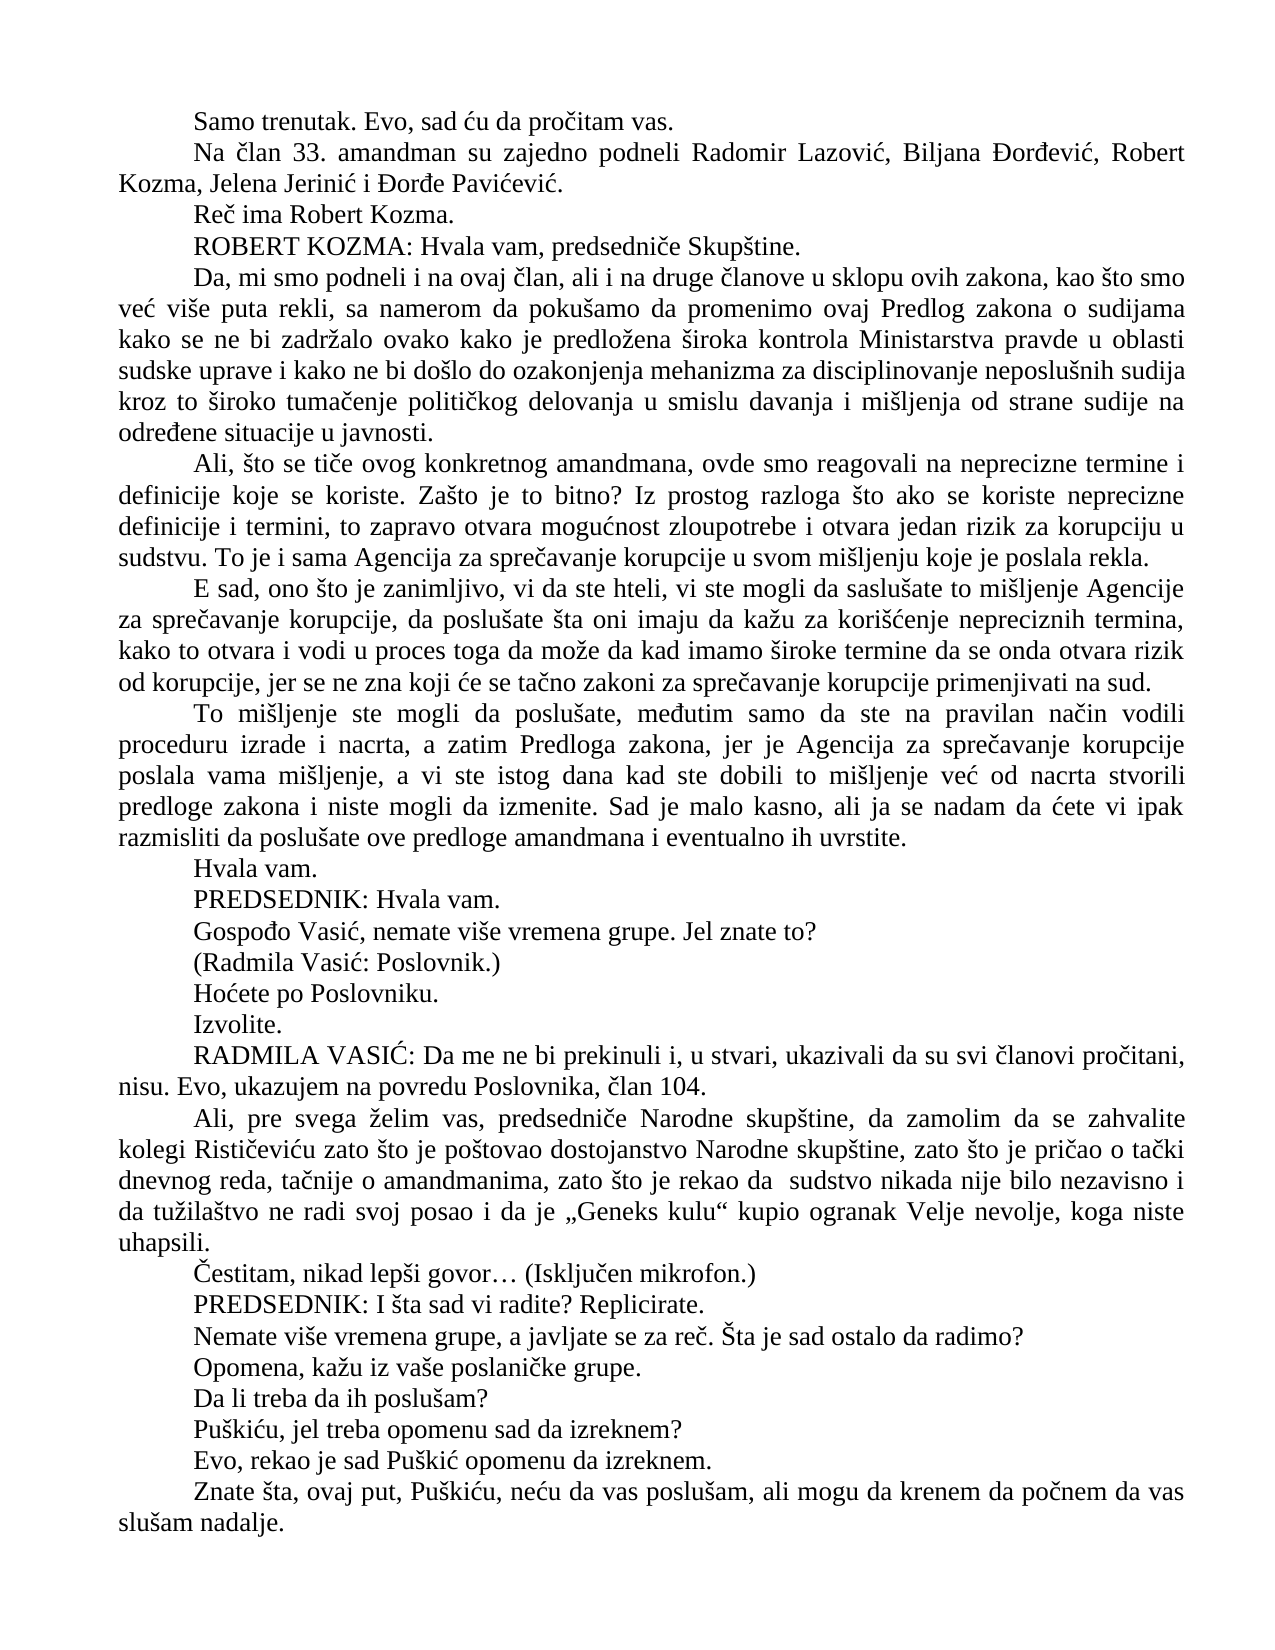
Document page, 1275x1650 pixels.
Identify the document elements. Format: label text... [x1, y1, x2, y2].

text PREDSEDNIK: Hvala vam. [118, 884, 1186, 915]
text Opomena, kažu iz vaše poslaničke grupe. [118, 1351, 1186, 1382]
text Puškiću, jel treba opomenu sad da izreknem? [118, 1413, 1186, 1444]
text Da, mi smo podneli i na ovaj član, ali i na druge članove u sklopu ovih zakona, kao što smo već više puta rekli, sa namerom da pokušamo da promenimo ovaj Predlog zakona o sudijama kako se ne bi zadržalo ovako kako je predložena široka kontrola Ministarstva pravde u oblasti sudske uprave i kako ne bi došlo do ozakonjenja mehanizma za disciplinovanje neposlušnih sudija kroz to široko tumačenje političkog delovanja u smislu davanja i mišljenja od strane sudije na određene situacije u javnosti. [118, 261, 1186, 448]
text Ali, što se tiče ovog konkretnog amandmana, ovde smo reagovali na neprecizne termine i definicije koje se koriste. Zašto je to bitno? Iz prostog razloga što ako se koriste neprecizne definicije i termini, to zapravo otvara mogućnost zloupotrebe i otvara jedan rizik za korupciju u sudstvu. To je i sama Agencija za sprečavanje korupcije u svom mišljenju koje je poslala rekla. [118, 448, 1186, 572]
text Reč ima Robert Kozma. [118, 198, 1186, 229]
text Da li treba da ih poslušam? [118, 1382, 1186, 1413]
text (Radmila Vasić: Poslovnik.) [118, 946, 1186, 977]
text Gospođo Vasić, nemate više vremena grupe. Jel znate to? [118, 915, 1186, 946]
text E sad, ono što je zanimljivo, vi da ste hteli, vi ste mogli da saslušate to mišljenje Agencije za sprečavanje korupcije, da poslušate šta oni imaju da kažu za korišćenje nepreciznih termina, kako to otvara i vodi u proces toga da može da kad imamo široke termine da se onda otvara rizik od korupcije, jer se ne zna koji će se tačno zakoni za sprečavanje korupcije primenjivati na sud. [118, 572, 1186, 697]
text Ali, pre svega želim vas, predsedniče Narodne skupštine, da zamolim da se zahvalite kolegi Rističeviću zato što je poštovao dostojanstvo Narodne skupštine, zato što je pričao o tački dnevnog reda, tačnije o amandmanima, zato što je rekao da sudstvo nikada nije bilo nezavisno i da tužilaštvo ne radi svoj posao i da je „Geneks kulu“ kupio ogranak Velje nevolje, koga niste uhapsili. [118, 1102, 1186, 1257]
text Hoćete po Poslovniku. [118, 977, 1186, 1008]
text Čestitam, nikad lepši govor… (Isključen mikrofon.) [118, 1257, 1186, 1288]
text Samo trenutak. Evo, sad ću da pročitam vas. [118, 105, 1186, 136]
text Znate šta, ovaj put, Puškiću, neću da vas poslušam, ali mogu da krenem da počnem da vas slušam nadalje. [118, 1475, 1186, 1538]
text Nemate više vremena grupe, a javljate se za reč. Šta je sad ostalo da radimo? [118, 1320, 1186, 1351]
text Na član 33. amandman su zajedno podneli Radomir Lazović, Biljana Đorđević, Robert Kozma, Jelena Jerinić i Đorđe Pavićević. [118, 136, 1186, 198]
text PREDSEDNIK: I šta sad vi radite? Replicirate. [118, 1288, 1186, 1320]
text ROBERT KOZMA: Hvala vam, predsedniče Skupštine. [118, 229, 1186, 261]
text Hvala vam. [118, 852, 1186, 884]
text RADMILA VASIĆ: Da me ne bi prekinuli i, u stvari, ukazivali da su svi članovi pročitani, nisu. Evo, ukazujem na povredu Poslovnika, član 104. [118, 1039, 1186, 1102]
text Evo, rekao je sad Puškić opomenu da izreknem. [118, 1444, 1186, 1475]
text Izvolite. [118, 1008, 1186, 1039]
text To mišljenje ste mogli da poslušate, međutim samo da ste na pravilan način vodili proceduru izrade i nacrta, a zatim Predloga zakona, jer je Agencija za sprečavanje korupcije poslala vama mišljenje, a vi ste istog dana kad ste dobili to mišljenje već od nacrta stvorili predloge zakona i niste mogli da izmenite. Sad je malo kasno, ali ja se nadam da ćete vi ipak razmisliti da poslušate ove predloge amandmana i eventualno ih uvrstite. [118, 697, 1186, 852]
